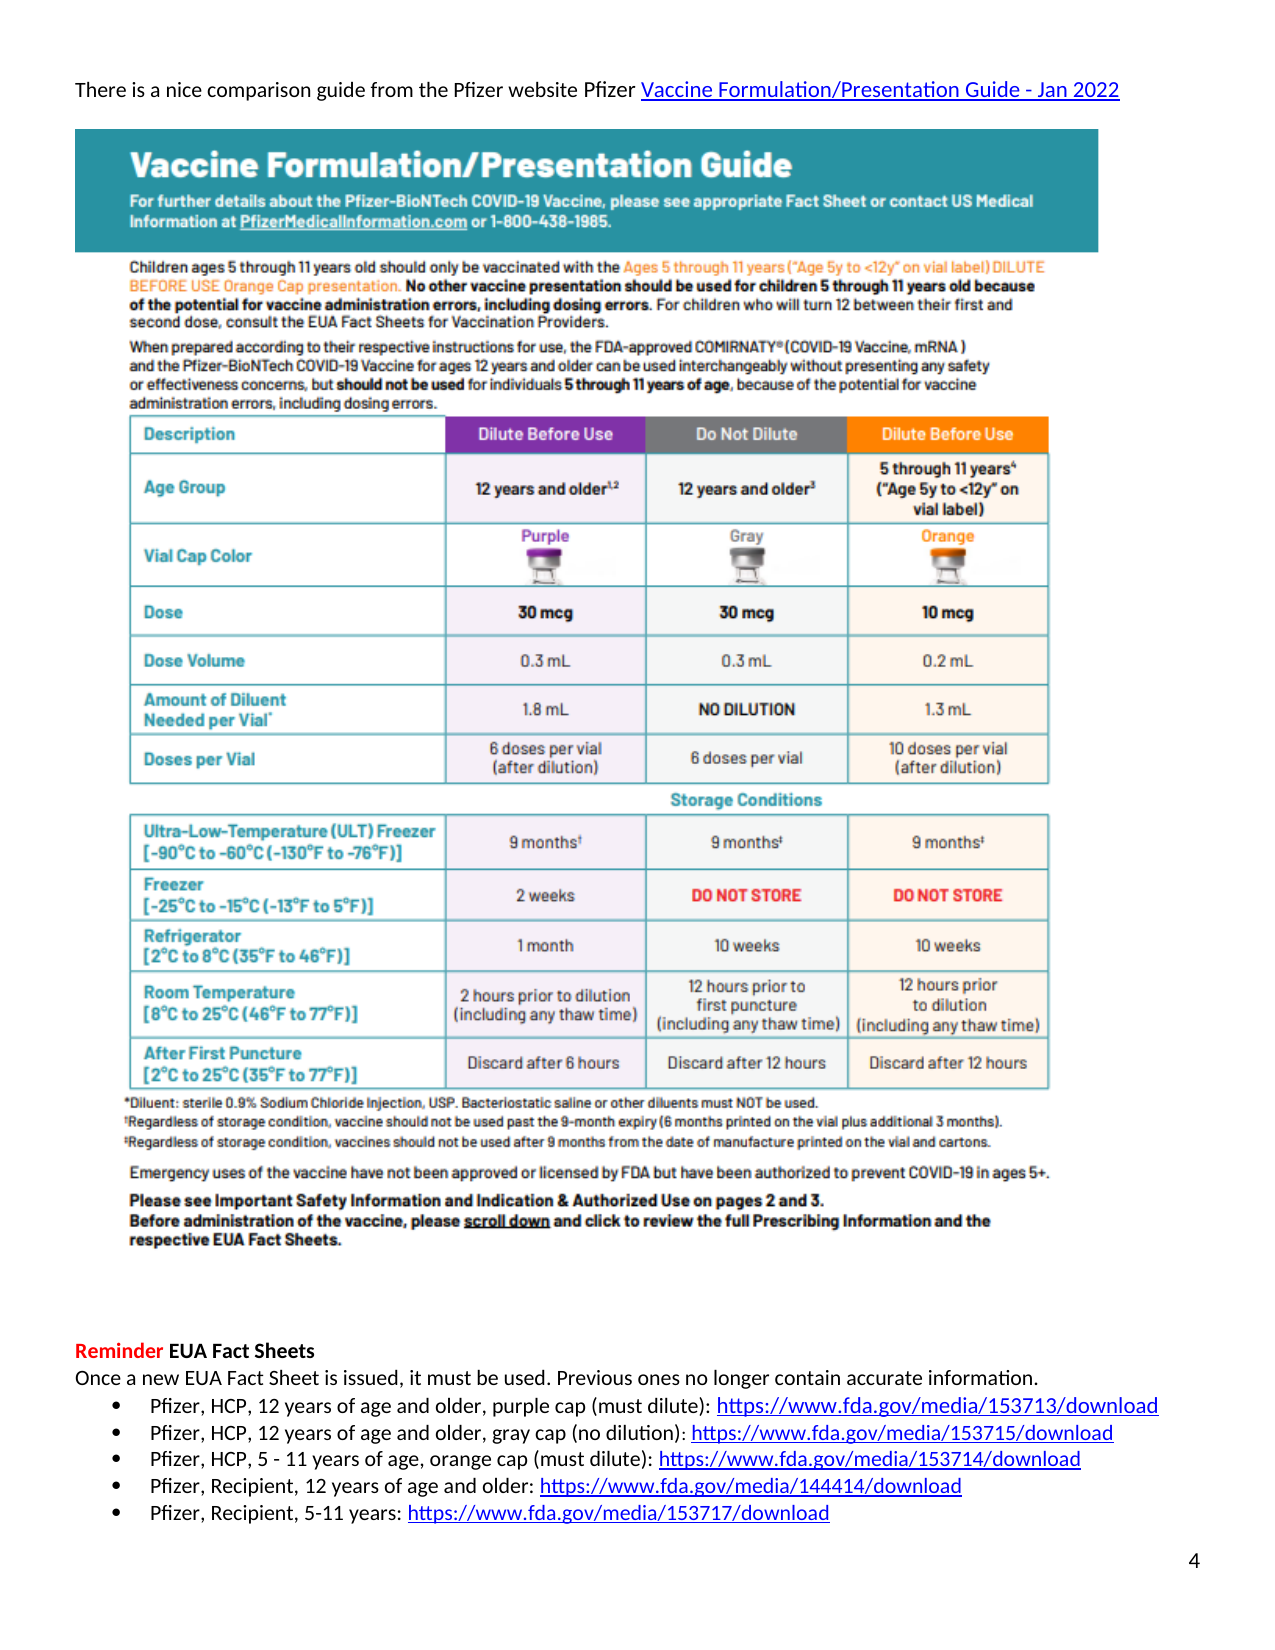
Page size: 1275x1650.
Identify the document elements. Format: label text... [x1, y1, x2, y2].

text There is a nice comparison guide from the Pfizer website Pfizer Vaccine Formulation/Presentation Guide - Jan 2022 [75, 75, 1200, 103]
text Once a new EUA Fact Sheet is issued, it must be used. Previous ones no longer contain accurate information. [75, 1364, 1200, 1391]
text Reminder EUA Fact Sheets [75, 1337, 1200, 1364]
list Pfizer, HCP, 12 years of age and older, gray cap (no dilution): https://www.fda.gov/media/153715/download [112, 1419, 1200, 1446]
list Pfizer, HCP, 5 - 11 years of age, orange cap (must dilute): https://www.fda.gov/media/153714/download [112, 1446, 1200, 1472]
list Pfizer, Recipient, 12 years of age and older: https://www.fda.gov/media/144414/download [112, 1472, 1200, 1499]
list Pfizer, HCP, 12 years of age and older, purple cap (must dilute): https://www.fda.gov/media/153713/download [112, 1391, 1200, 1419]
picture [75, 129, 1099, 1338]
list Pfizer, Recipient, 5-11 years: https://www.fda.gov/media/153717/download [112, 1499, 1200, 1526]
